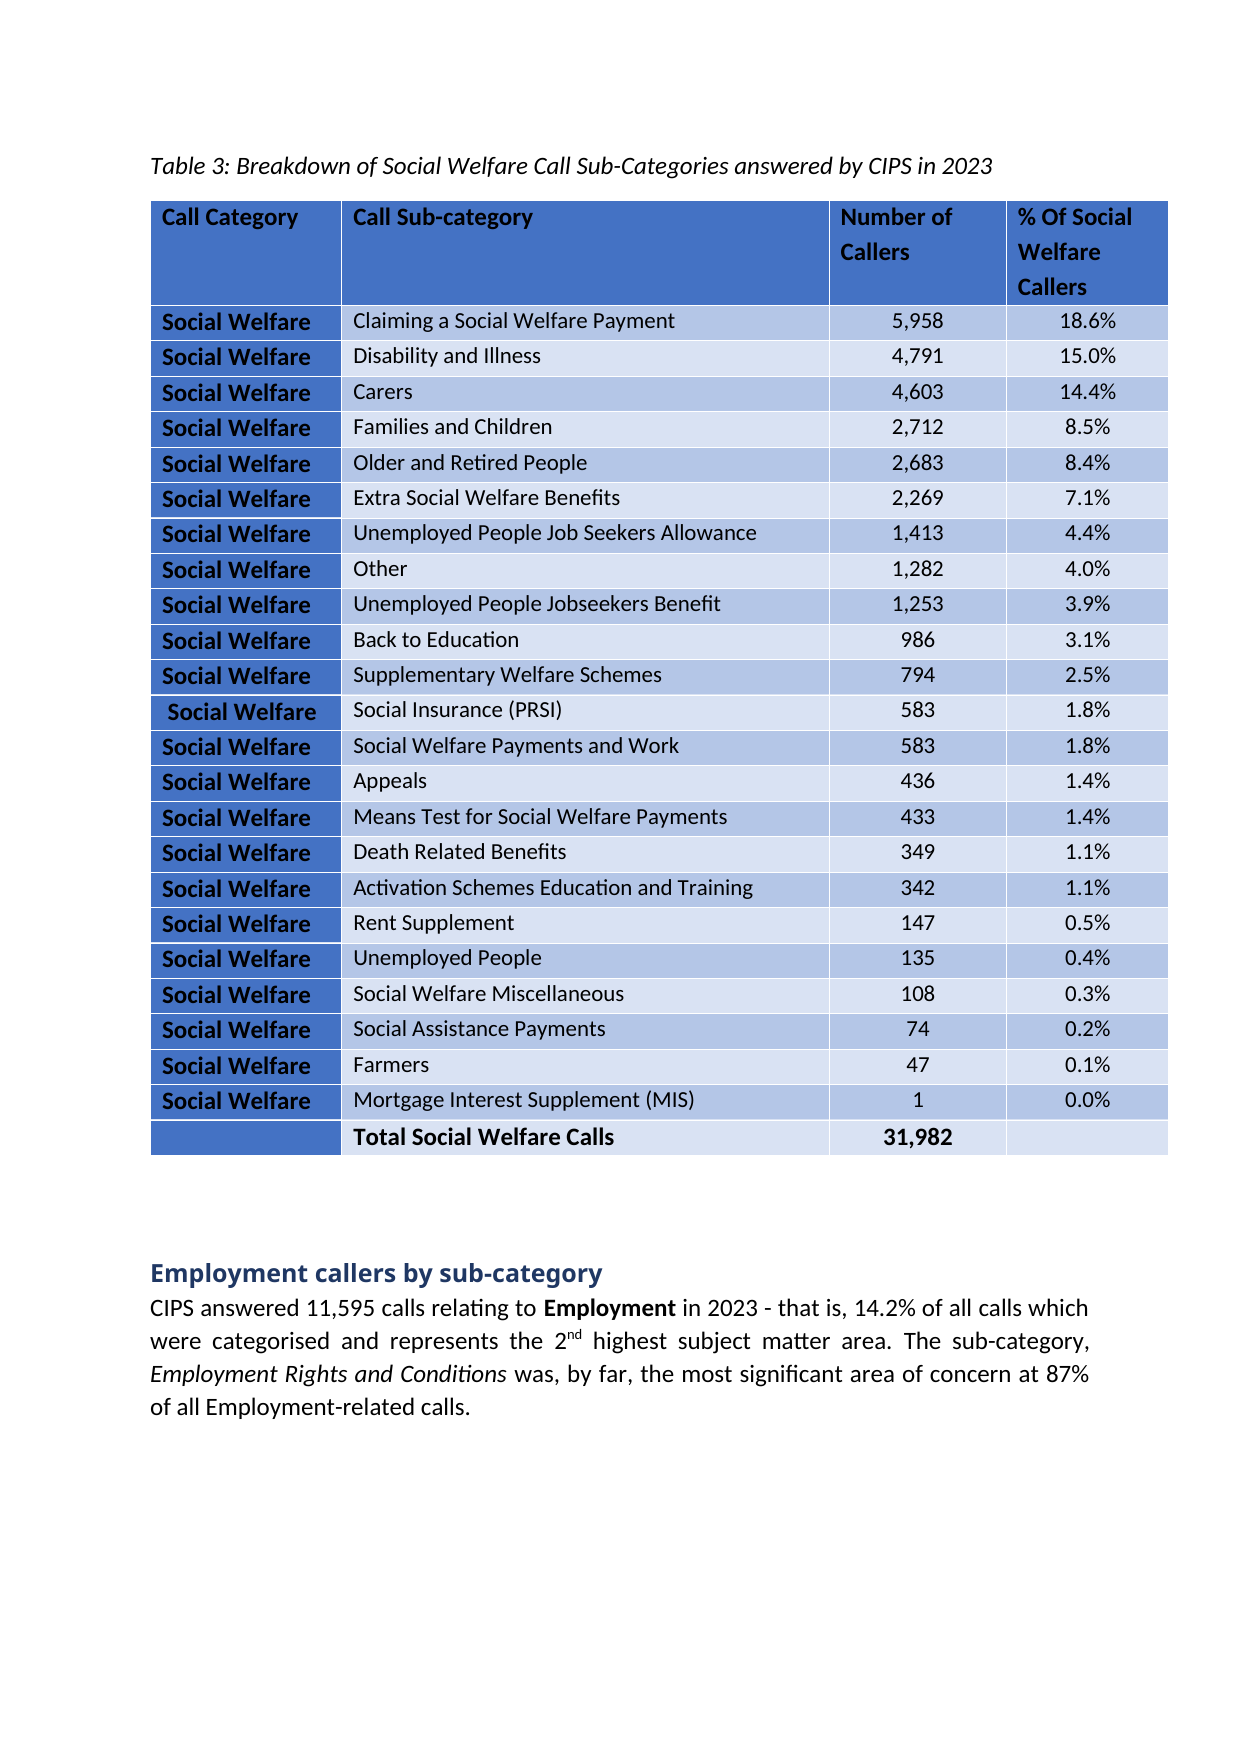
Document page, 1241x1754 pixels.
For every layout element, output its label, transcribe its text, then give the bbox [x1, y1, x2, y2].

table_cell Social Welfare [151, 979, 341, 1013]
table_cell 4.0% [1007, 554, 1168, 588]
table_cell 583 [830, 696, 1006, 730]
table_cell Social Welfare [151, 483, 341, 517]
table_cell Unemployed People [342, 944, 829, 978]
table_cell 7.1% [1007, 483, 1168, 517]
table_cell 433 [830, 802, 1006, 836]
table_cell 31,982 [830, 1121, 1006, 1155]
table_cell Social Welfare [151, 1050, 341, 1084]
table_cell 3.1% [1007, 625, 1168, 659]
table_cell 1.4% [1007, 802, 1168, 836]
table_cell Social Welfare [151, 519, 341, 553]
table_cell Mortgage Interest Supplement (MIS) [342, 1085, 829, 1119]
table_cell Appeals [342, 766, 829, 801]
table_cell Total Social Welfare Calls [342, 1121, 829, 1155]
table_cell Unemployed People Job Seekers Allowance [342, 519, 829, 553]
table_cell 0.3% [1007, 979, 1168, 1013]
table_cell 1.8% [1007, 696, 1168, 730]
table_cell 8.4% [1007, 448, 1168, 482]
table_cell Social Welfare [151, 1014, 341, 1049]
table_cell 1.8% [1007, 731, 1168, 765]
table_cell 147 [830, 908, 1006, 942]
table_cell 0.5% [1007, 908, 1168, 942]
table_cell Rent Supplement [342, 908, 829, 942]
table_header % Of Social Welfare Callers [1007, 201, 1168, 305]
table_cell 15.0% [1007, 341, 1168, 376]
table_cell 4,791 [830, 341, 1006, 376]
table_cell Social Welfare Miscellaneous [342, 979, 829, 1013]
table_cell Social Welfare [151, 448, 341, 482]
table_cell 583 [830, 731, 1006, 765]
table_cell 18.6% [1007, 306, 1168, 340]
table_cell 986 [830, 625, 1006, 659]
text CIPS answered 11,595 calls relating to Employment in 2023 - that is, 14.2% of all calls which were categorised and represents the 2nd highest subject matter area. The sub-category, Employment Rights and Conditions was, by far, the most significant area of concern at 87% of all Employment-related calls. [150, 1292, 1090, 1422]
table_cell Social Welfare [151, 766, 341, 801]
table_cell [1007, 1121, 1168, 1155]
table_cell 1.1% [1007, 873, 1168, 907]
table_cell 436 [830, 766, 1006, 801]
table_cell 2,683 [830, 448, 1006, 482]
table_cell 2,269 [830, 483, 1006, 517]
table_cell 0.0% [1007, 1085, 1168, 1119]
table_cell 349 [830, 837, 1006, 872]
table_cell Social Welfare [151, 341, 341, 376]
table_cell 47 [830, 1050, 1006, 1084]
table_cell Back to Education [342, 625, 829, 659]
table_cell 0.1% [1007, 1050, 1168, 1084]
table_cell Social Welfare [151, 802, 341, 836]
table_cell Supplementary Welfare Schemes [342, 660, 829, 694]
table_header Number of Callers [830, 201, 1006, 305]
table_cell Social Welfare [151, 377, 341, 411]
table_cell Social Welfare [151, 731, 341, 765]
table_cell Social Welfare [151, 944, 341, 978]
table_cell 4.4% [1007, 519, 1168, 553]
table_cell Social Welfare [151, 625, 341, 659]
table_header Call Sub-category [342, 201, 829, 305]
table_cell Social Assistance Payments [342, 1014, 829, 1049]
table_cell Social Welfare [151, 412, 341, 447]
table_cell Older and Retired People [342, 448, 829, 482]
table_cell 2.5% [1007, 660, 1168, 694]
table_cell Other [342, 554, 829, 588]
table_cell Social Welfare [151, 589, 341, 624]
table_cell 1.1% [1007, 837, 1168, 872]
table_cell Social Insurance (PRSI) [342, 696, 829, 730]
table_cell Social Welfare [151, 873, 341, 907]
text Table 3: Breakdown of Social Welfare Call Sub-Categories answered by CIPS in 2023 [150, 150, 1090, 181]
table_cell Unemployed People Jobseekers Benefit [342, 589, 829, 624]
table_cell Social Welfare [151, 908, 341, 942]
table_cell Carers [342, 377, 829, 411]
table_cell 0.2% [1007, 1014, 1168, 1049]
table_cell Social Welfare [151, 306, 341, 340]
table_cell Social Welfare [151, 660, 341, 694]
table_cell Disability and Illness [342, 341, 829, 376]
table_cell [151, 1121, 341, 1155]
subtitle Employment callers by sub-category [150, 1256, 1090, 1290]
table_cell Social Welfare Payments and Work [342, 731, 829, 765]
table_cell Extra Social Welfare Benefits [342, 483, 829, 517]
table_cell 0.4% [1007, 944, 1168, 978]
table_header Call Category [151, 201, 341, 305]
table_cell 3.9% [1007, 589, 1168, 624]
table_cell Social Welfare [151, 1085, 341, 1119]
table_cell 108 [830, 979, 1006, 1013]
table_cell Families and Children [342, 412, 829, 447]
table_cell Farmers [342, 1050, 829, 1084]
table_cell Social Welfare [151, 837, 341, 872]
table_cell 5,958 [830, 306, 1006, 340]
table_cell 135 [830, 944, 1006, 978]
table_cell Claiming a Social Welfare Payment [342, 306, 829, 340]
table_cell 14.4% [1007, 377, 1168, 411]
table_cell Death Related Benefits [342, 837, 829, 872]
table_cell 1,282 [830, 554, 1006, 588]
table_cell 8.5% [1007, 412, 1168, 447]
table_cell Social Welfare [151, 554, 341, 588]
table_cell 2,712 [830, 412, 1006, 447]
table_cell 4,603 [830, 377, 1006, 411]
table_cell 342 [830, 873, 1006, 907]
table_cell 794 [830, 660, 1006, 694]
table_cell 74 [830, 1014, 1006, 1049]
table_cell 1,413 [830, 519, 1006, 553]
table_cell 1.4% [1007, 766, 1168, 801]
table_cell 1 [830, 1085, 1006, 1119]
table_cell Social Welfare [151, 696, 341, 730]
table_cell Means Test for Social Welfare Payments [342, 802, 829, 836]
table_cell Activation Schemes Education and Training [342, 873, 829, 907]
table_cell 1,253 [830, 589, 1006, 624]
